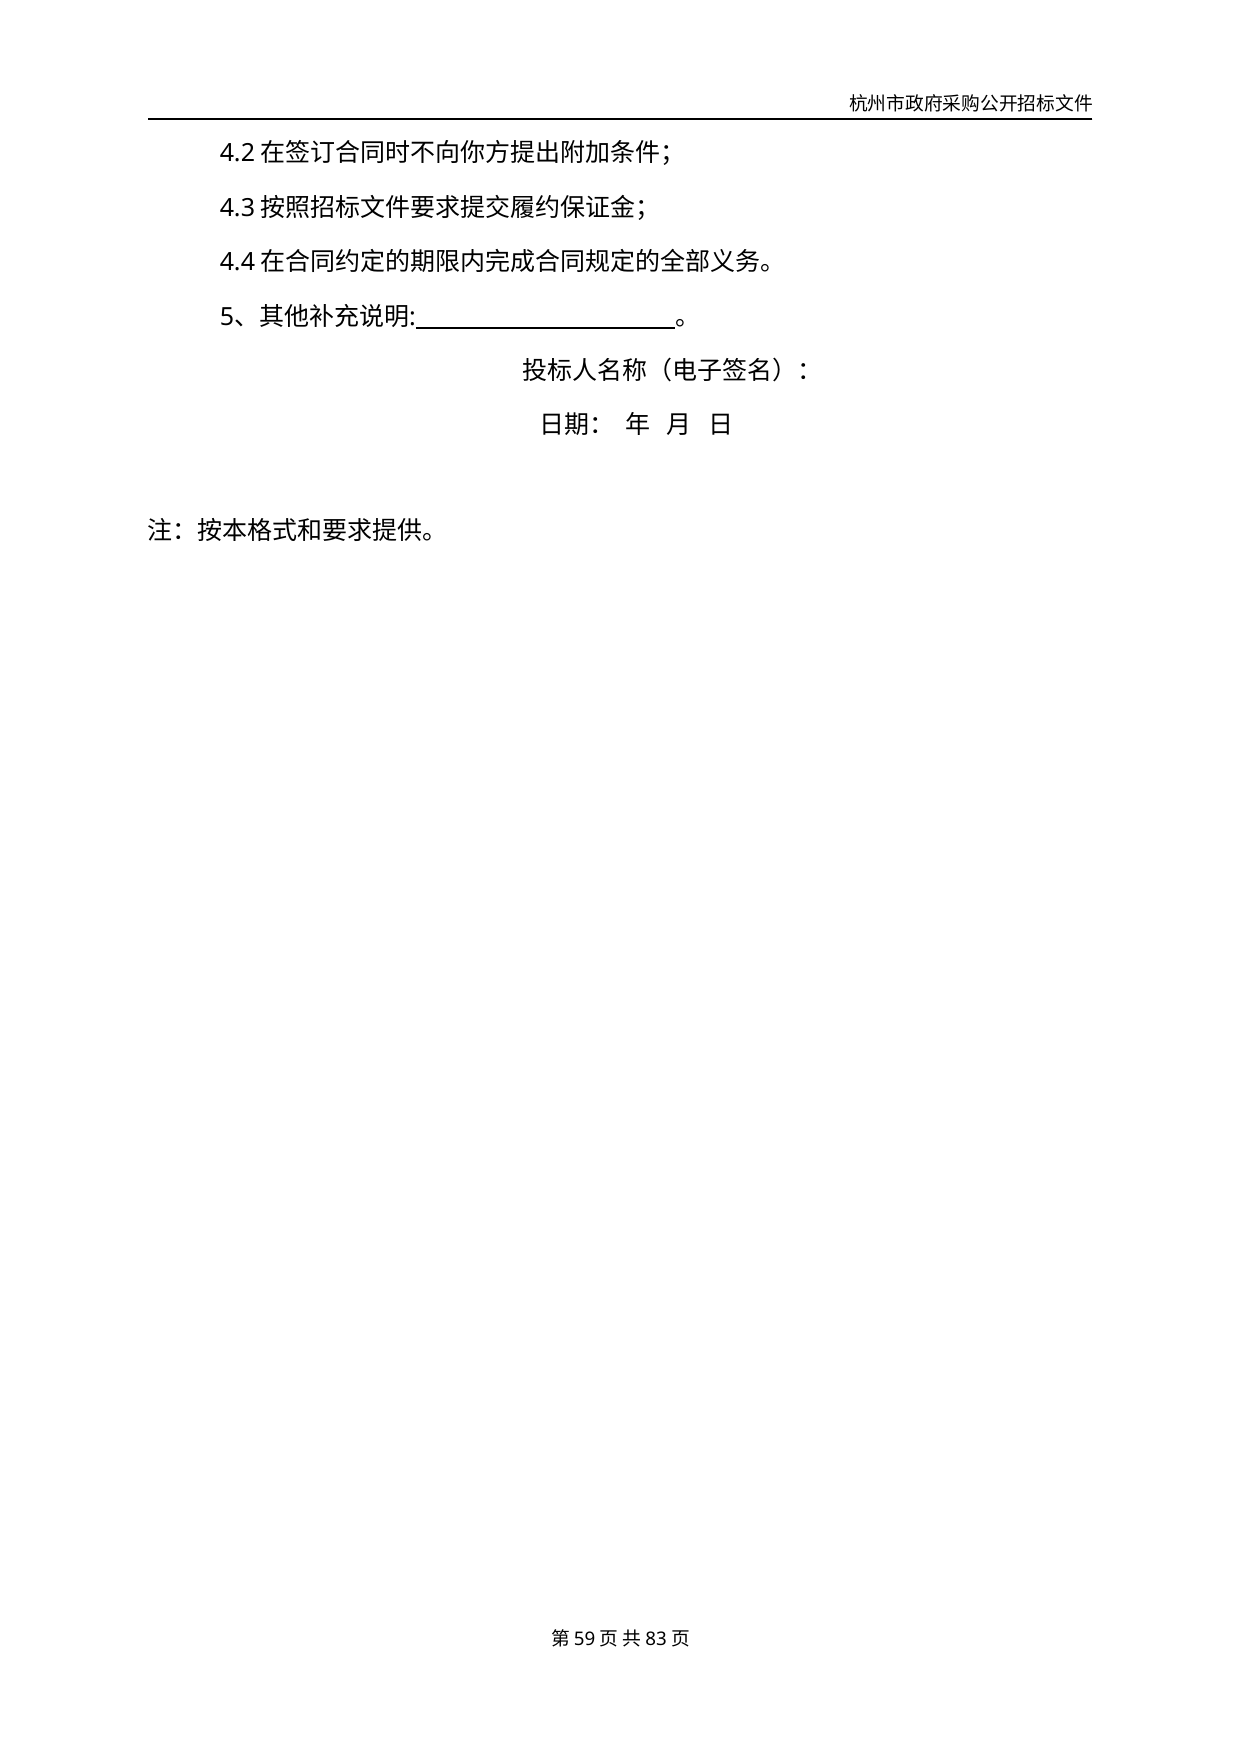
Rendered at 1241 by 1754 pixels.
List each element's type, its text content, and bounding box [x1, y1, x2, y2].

text 投标人名称（电子签名）： [148, 350, 1092, 387]
text 日期： 年 月 日 [148, 405, 1092, 441]
text 注：按本格式和要求提供。 [148, 510, 1049, 546]
text 4.2在签订合同时不向你方提出附加条件； [169, 133, 1092, 169]
text 4.3按照招标文件要求提交履约保证金； [169, 187, 1092, 223]
text 4.4在合同约定的期限内完成合同规定的全部义务。 [169, 242, 1092, 278]
text 5、其他补充说明: 。 [169, 296, 1092, 332]
